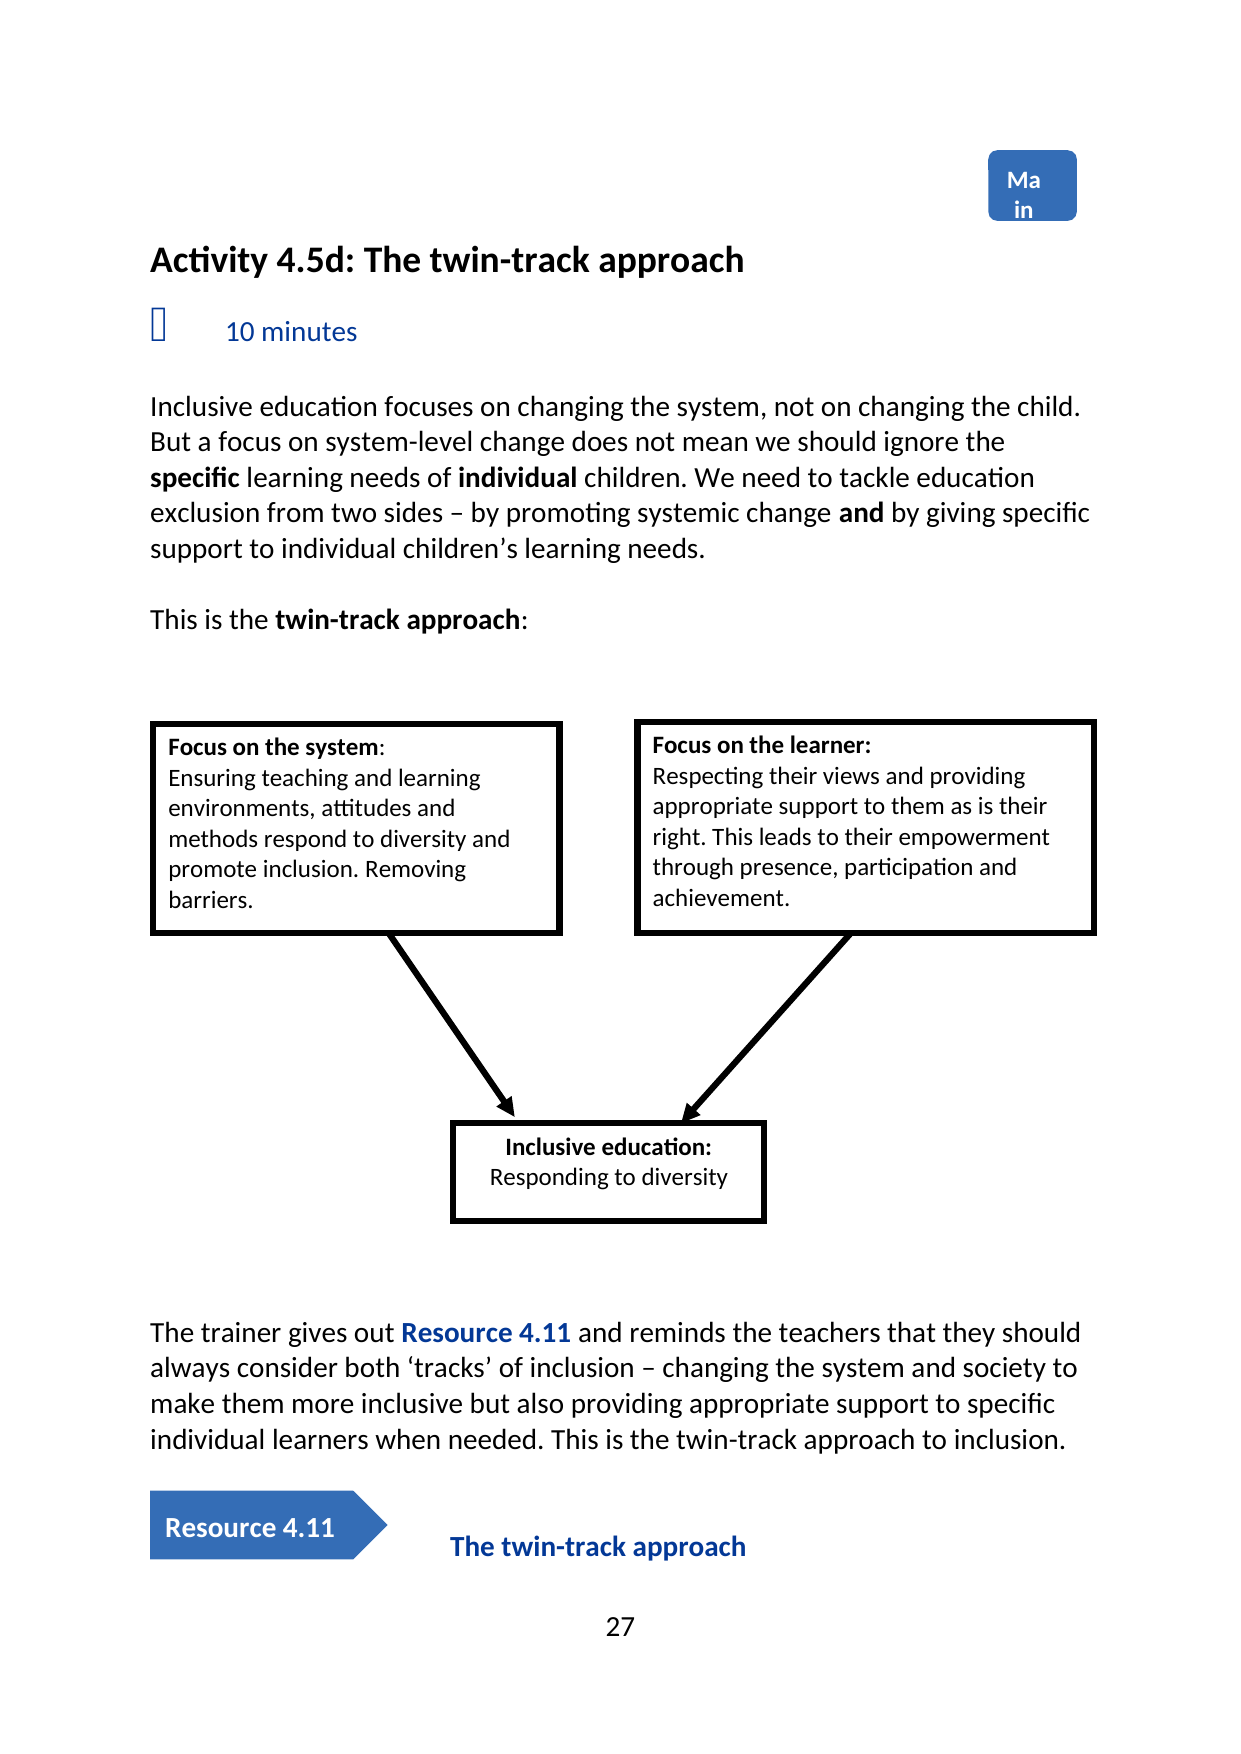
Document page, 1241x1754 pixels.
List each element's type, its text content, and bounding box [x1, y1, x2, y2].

text Inclusive education focuses on changing the system, not on changing the child. But a focus on system-level change does not mean we should ignore the specific learning needs of individual children. We need to tackle education exclusion from two sides – by promoting systemic change and by giving specific support to individual children’s learning needs. [150, 388, 1090, 566]
text 10 minutes [150, 306, 1090, 352]
subtitle Activity 4.5d: The twin-track approach [150, 236, 888, 281]
text This is the twin-track approach: [150, 601, 1090, 637]
text The twin-track approach [375, 1528, 1090, 1563]
text The trainer gives out Resource 4.11 and reminds the teachers that they should always consider both ‘tracks’ of inclusion – changing the system and society to make them more inclusive but also providing appropriate support to specific individual learners when needed. This is the twin-track approach to inclusion. [150, 1314, 1090, 1456]
